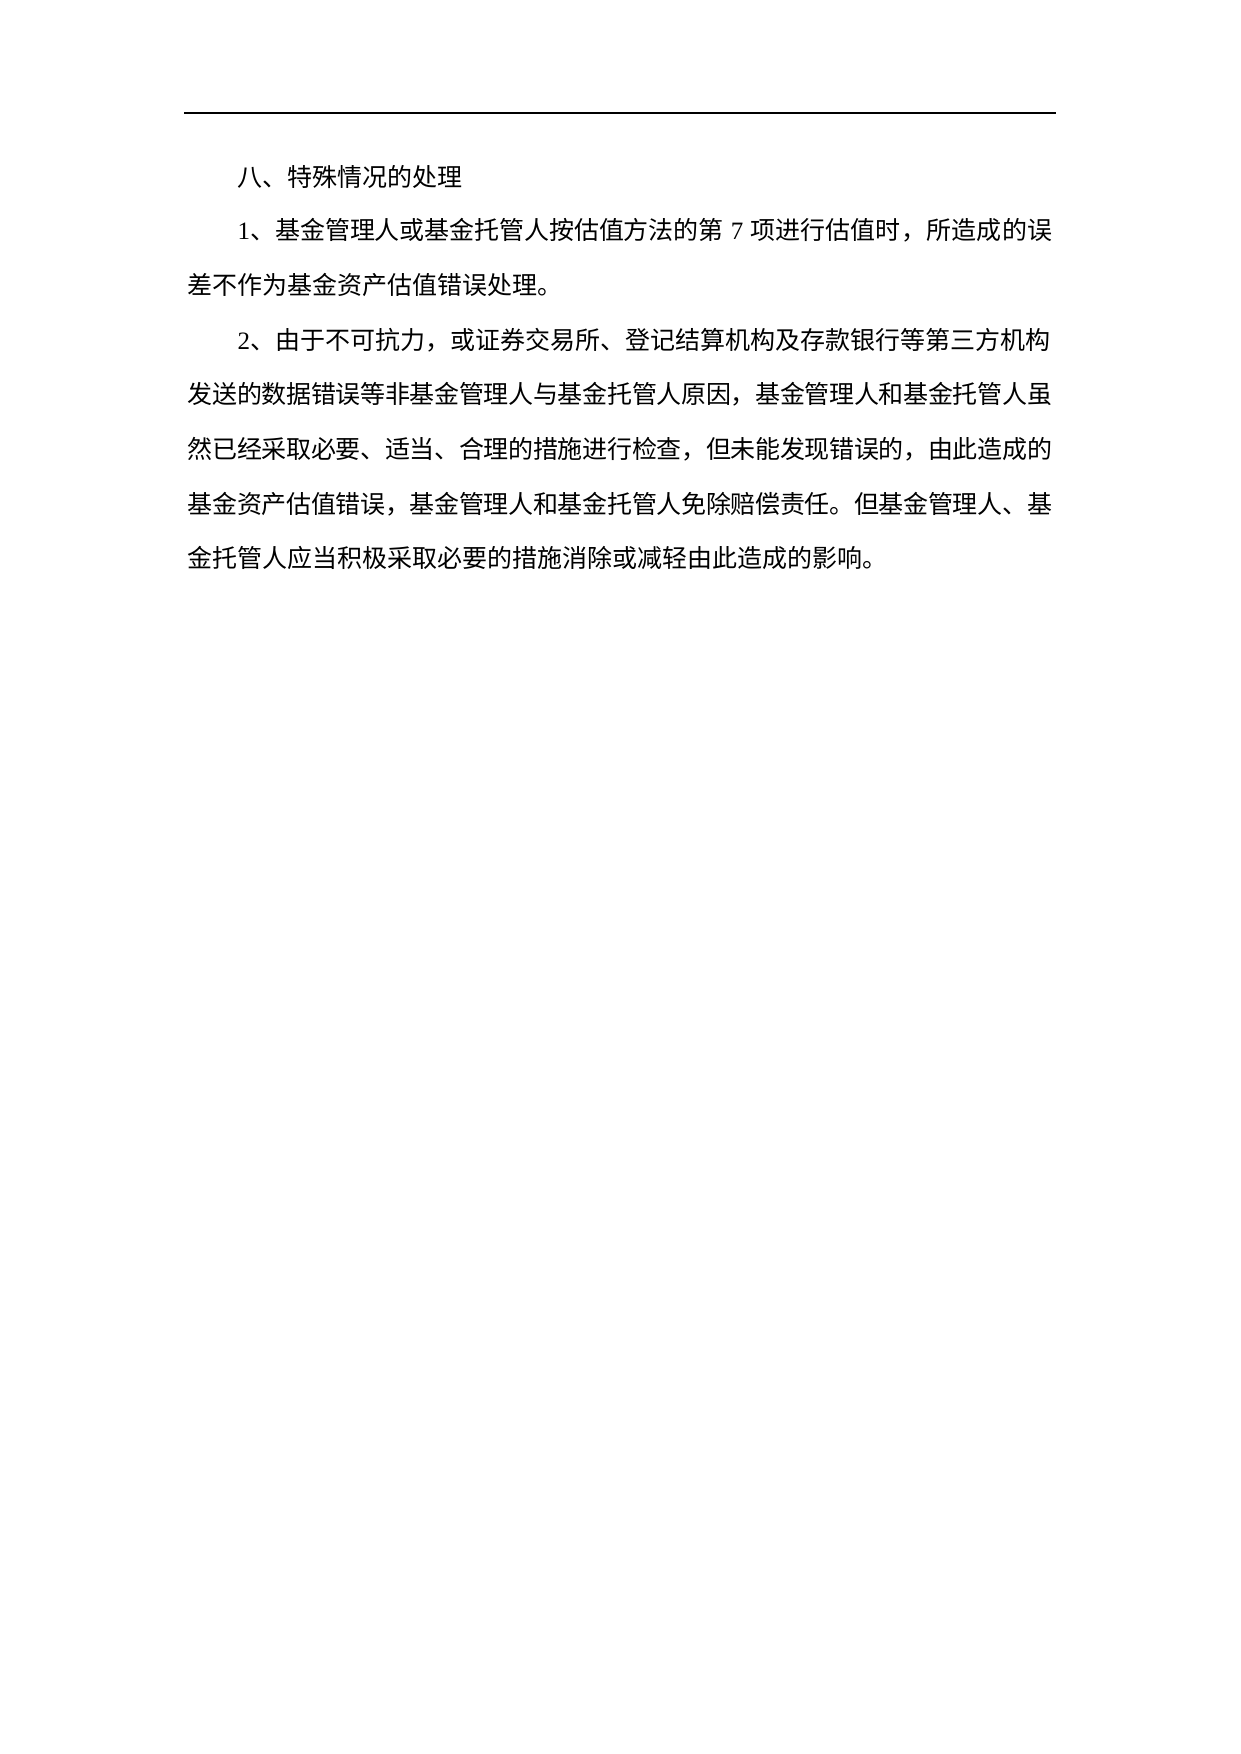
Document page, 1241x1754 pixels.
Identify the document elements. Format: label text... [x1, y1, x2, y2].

text 八、特殊情况的处理 [237, 158, 1101, 194]
text 1、基金管理人或基金托管人按估值方法的第 7 项进行估值时，所造成的误差不作为基金资产估值错误处理。 [187, 211, 1053, 302]
text 2、由于不可抗力，或证券交易所、登记结算机构及存款银行等第三方机构发送的数据错误等非基金管理人与基金托管人原因，基金管理人和基金托管人虽然已经采取必要、适当、合理的措施进行检查，但未能发现错误的，由此造成的基金资产估值错误，基金管理人和基金托管人免除赔偿责任。但基金管理人、基金托管人应当积极采取必要的措施消除或减轻由此造成的影响。 [187, 320, 1053, 575]
